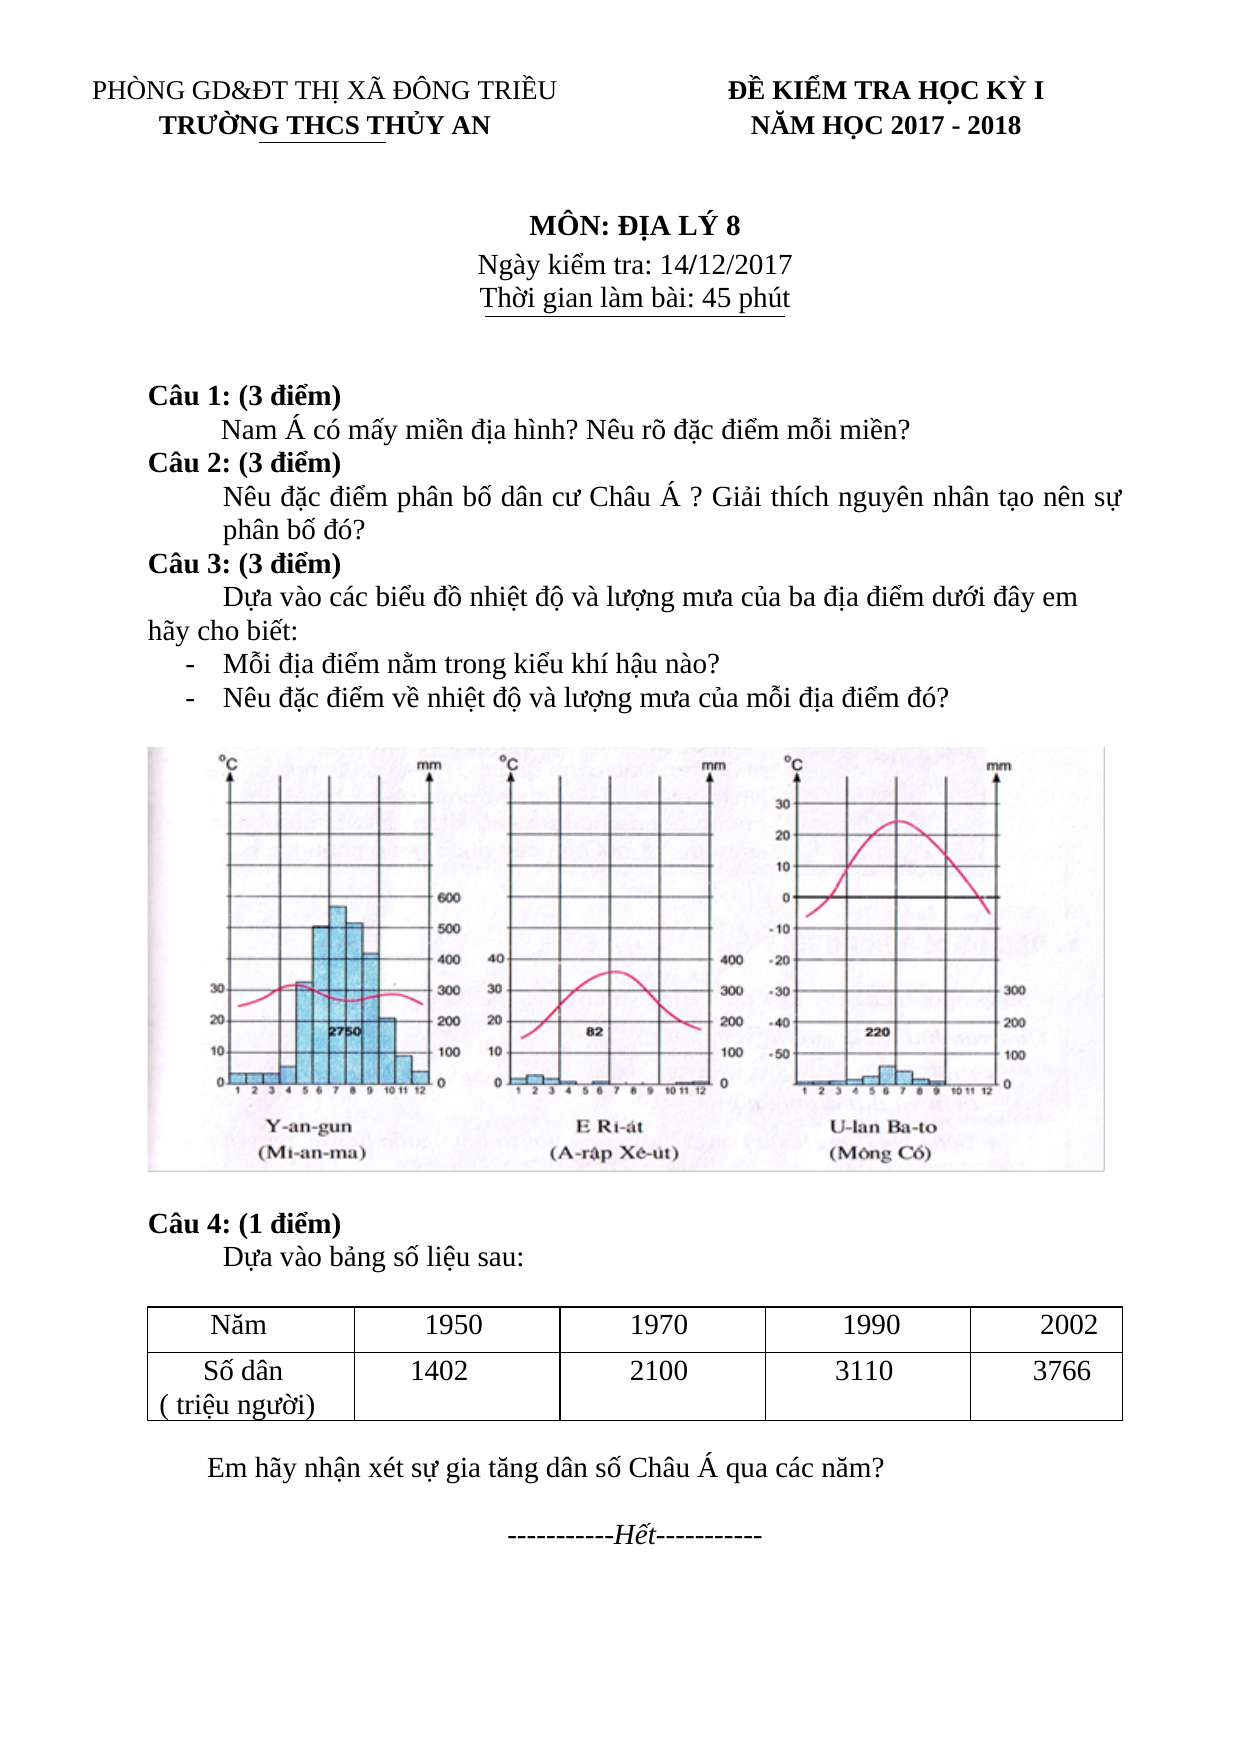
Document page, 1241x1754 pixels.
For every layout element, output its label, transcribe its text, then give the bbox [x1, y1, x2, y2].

table_header 2002 [971, 1308, 1122, 1352]
table_header 1990 [766, 1308, 970, 1352]
text -----------Hết----------- [148, 1517, 1122, 1551]
table_cell 2100 [561, 1353, 765, 1420]
list Mỗi địa điểm nằm trong kiểu khí hậu nào? [185, 647, 1122, 680]
table_cell 3110 [766, 1353, 970, 1420]
text MÔN: ĐỊA LÝ 8 [148, 208, 1122, 242]
text Nam Á có mấy miền địa hình? Nêu rõ đặc điểm mỗi miền? [148, 412, 1122, 445]
list Nêu đặc điểm về nhiệt độ và lượng mưa của mỗi địa điểm đó? [185, 680, 1122, 714]
text Nêu đặc điểm phân bố dân cư Châu Á ? Giải thích nguyên nhân tạo nên sự phân bố đó? [223, 479, 1122, 546]
table_cell 1402 [355, 1353, 559, 1420]
text Dựa vào bảng số liệu sau: [148, 1239, 1122, 1273]
text Dựa vào các biểu đồ nhiệt độ và lượng mưa của ba địa điểm dưới đây em hãy cho biết: [148, 579, 1122, 647]
table_cell 3766 [971, 1353, 1122, 1420]
text Câu 4: (1 điểm) [148, 1206, 1122, 1239]
table_header 1970 [561, 1308, 765, 1352]
table_header 1950 [355, 1308, 559, 1352]
text Ngày kiểm tra: 14/12/2017 [148, 247, 1122, 281]
table_cell Số dân ( triệu người) [148, 1353, 354, 1420]
picture [147, 747, 1106, 1173]
table_header PHÒNG GD&ĐT THỊ XÃ ĐÔNG TRIỀU TRƯỜNG THCS THỦY AN [74, 71, 576, 177]
text Câu 3: (3 điểm) [148, 546, 1122, 579]
text Em hãy nhận xét sự gia tăng dân số Châu Á qua các năm? [148, 1450, 1122, 1484]
table_header Năm [148, 1308, 354, 1352]
text Thời gian làm bài: 45 phút [148, 281, 1122, 314]
text Câu 2: (3 điểm) [148, 445, 1122, 479]
table_header ĐỀ KIỂM TRA HỌC KỲ I NĂM HỌC 2017 - 2018 [576, 71, 1196, 177]
text Câu 1: (3 điểm) [148, 378, 1122, 412]
